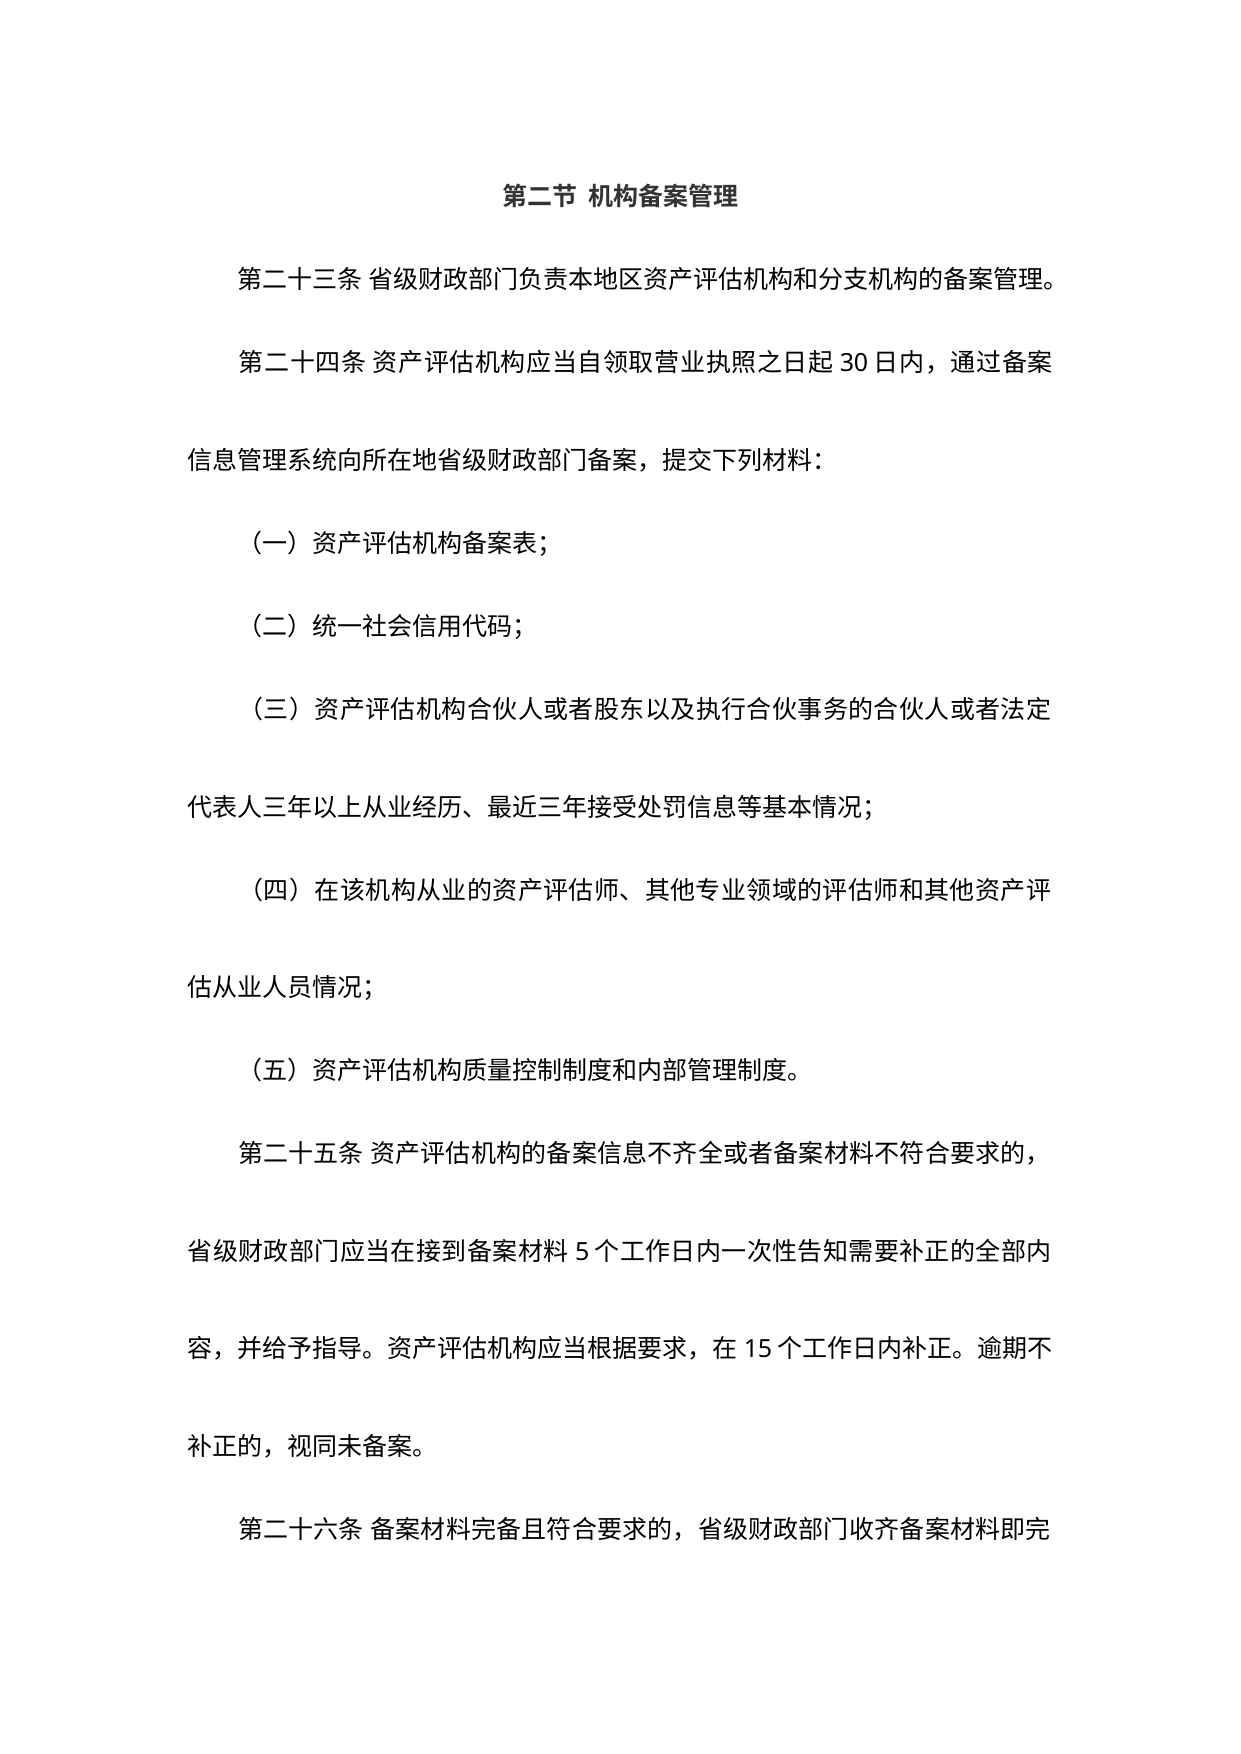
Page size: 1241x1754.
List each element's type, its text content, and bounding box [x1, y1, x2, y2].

text （三）资产评估机构合伙人或者股东以及执行合伙事务的合伙人或者法定代表人三年以上从业经历、最近三年接受处罚信息等基本情况； [187, 675, 1053, 838]
text （五）资产评估机构质量控制制度和内部管理制度。 [187, 1036, 1053, 1101]
text 第二十四条 资产评估机构应当自领取营业执照之日起30日内，通过备案信息管理系统向所在地省级财政部门备案，提交下列材料： [187, 328, 1053, 491]
text 第二十五条 资产评估机构的备案信息不齐全或者备案材料不符合要求的，省级财政部门应当在接到备案材料5个工作日内一次性告知需要补正的全部内容，并给予指导。资产评估机构应当根据要求，在15个工作日内补正。逾期不补正的，视同未备案。 [187, 1119, 1053, 1477]
text 第二节 机构备案管理 [187, 162, 1053, 227]
text （一）资产评估机构备案表； [187, 509, 1053, 574]
text （四）在该机构从业的资产评估师、其他专业领域的评估师和其他资产评估从业人员情况； [187, 856, 1053, 1018]
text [187, 1495, 1053, 1560]
text （二）统一社会信用代码； [187, 592, 1053, 657]
text 第二十三条 省级财政部门负责本地区资产评估机构和分支机构的备案管理。 [187, 245, 1053, 310]
